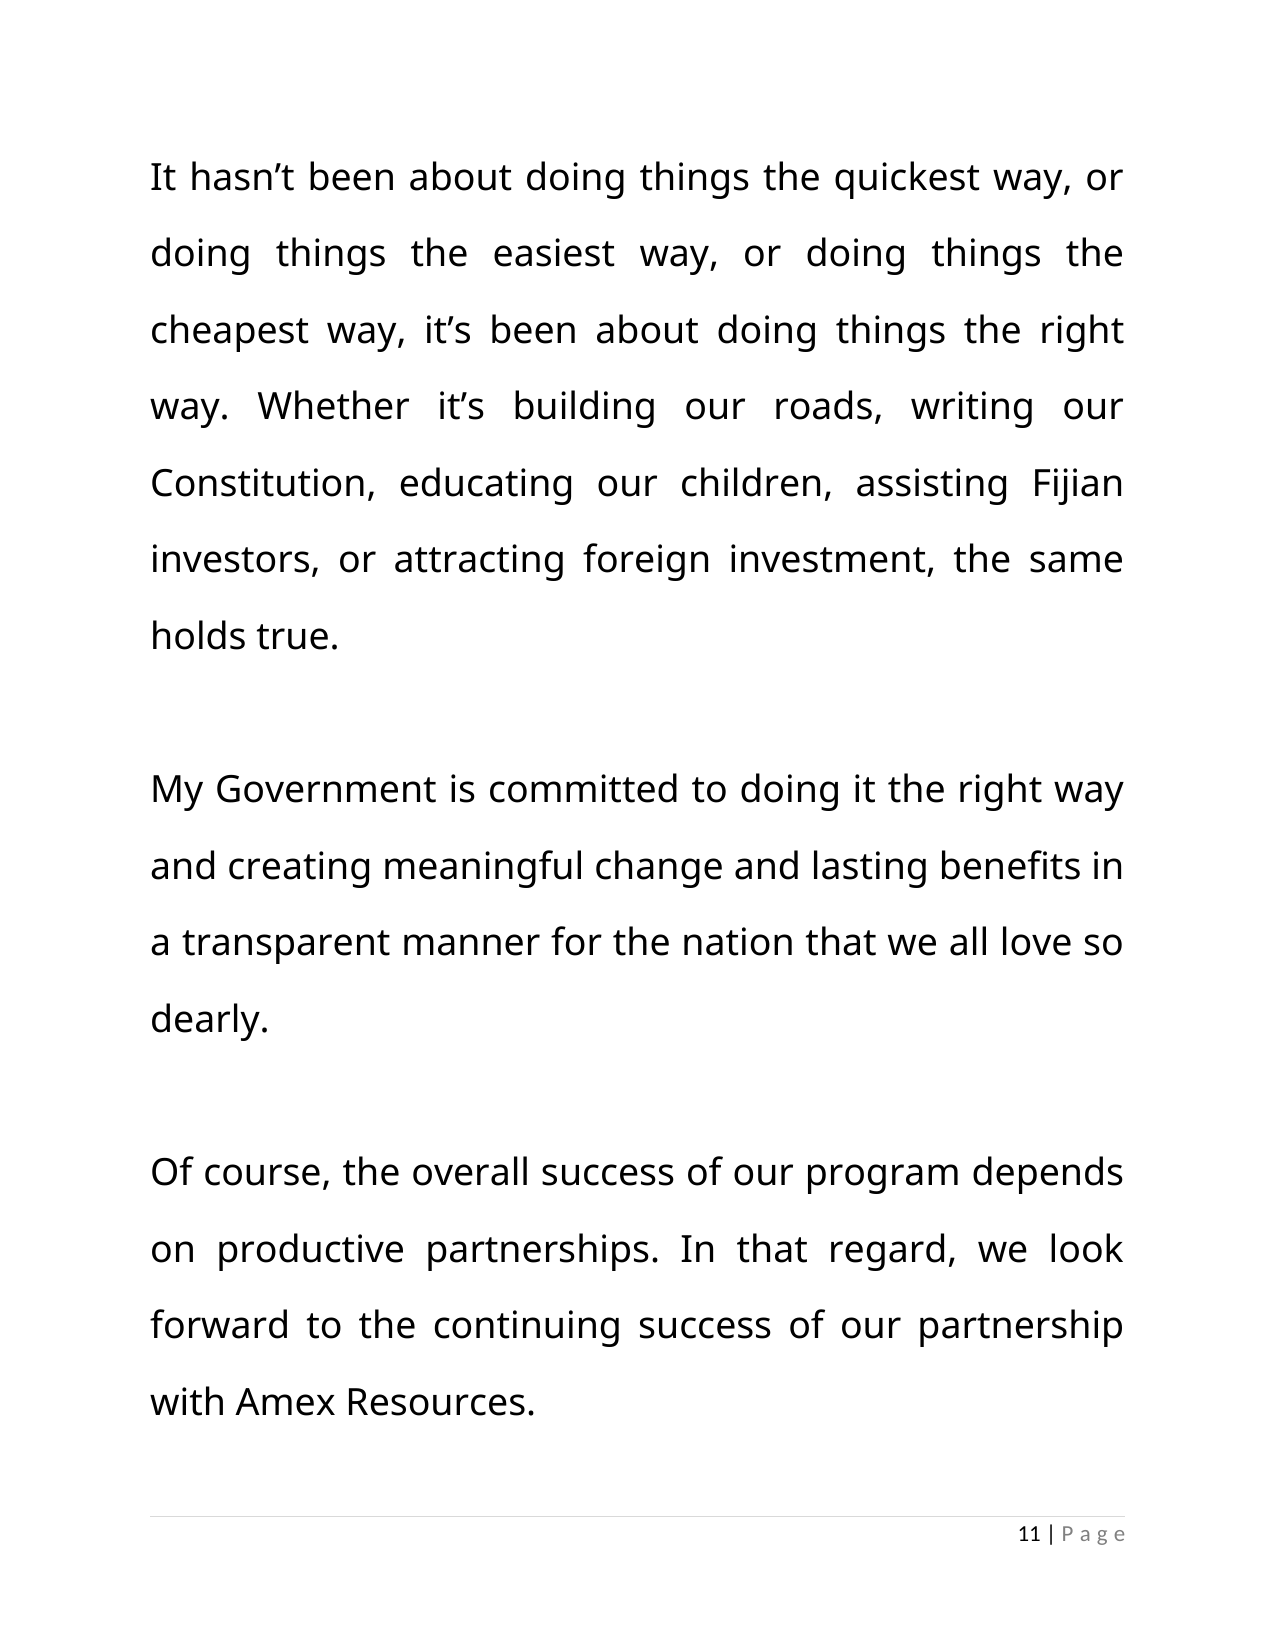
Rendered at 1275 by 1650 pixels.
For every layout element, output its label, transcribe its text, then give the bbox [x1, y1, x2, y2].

text My Government is committed to doing it the right way and creating meaningful change and lasting benefits in a transparent manner for the nation that we all love so dearly. [150, 762, 1125, 1043]
text Of course, the overall success of our program depends on productive partnerships. In that regard, we look forward to the continuing success of our partnership with Amex Resources. [150, 1145, 1125, 1426]
text It hasn’t been about doing things the quickest way, or doing things the easiest way, or doing things the cheapest way, it’s been about doing things the right way. Whether it’s building our roads, writing our Constitution, educating our children, assisting Fijian investors, or attracting foreign investment, the same holds true. [150, 150, 1125, 660]
